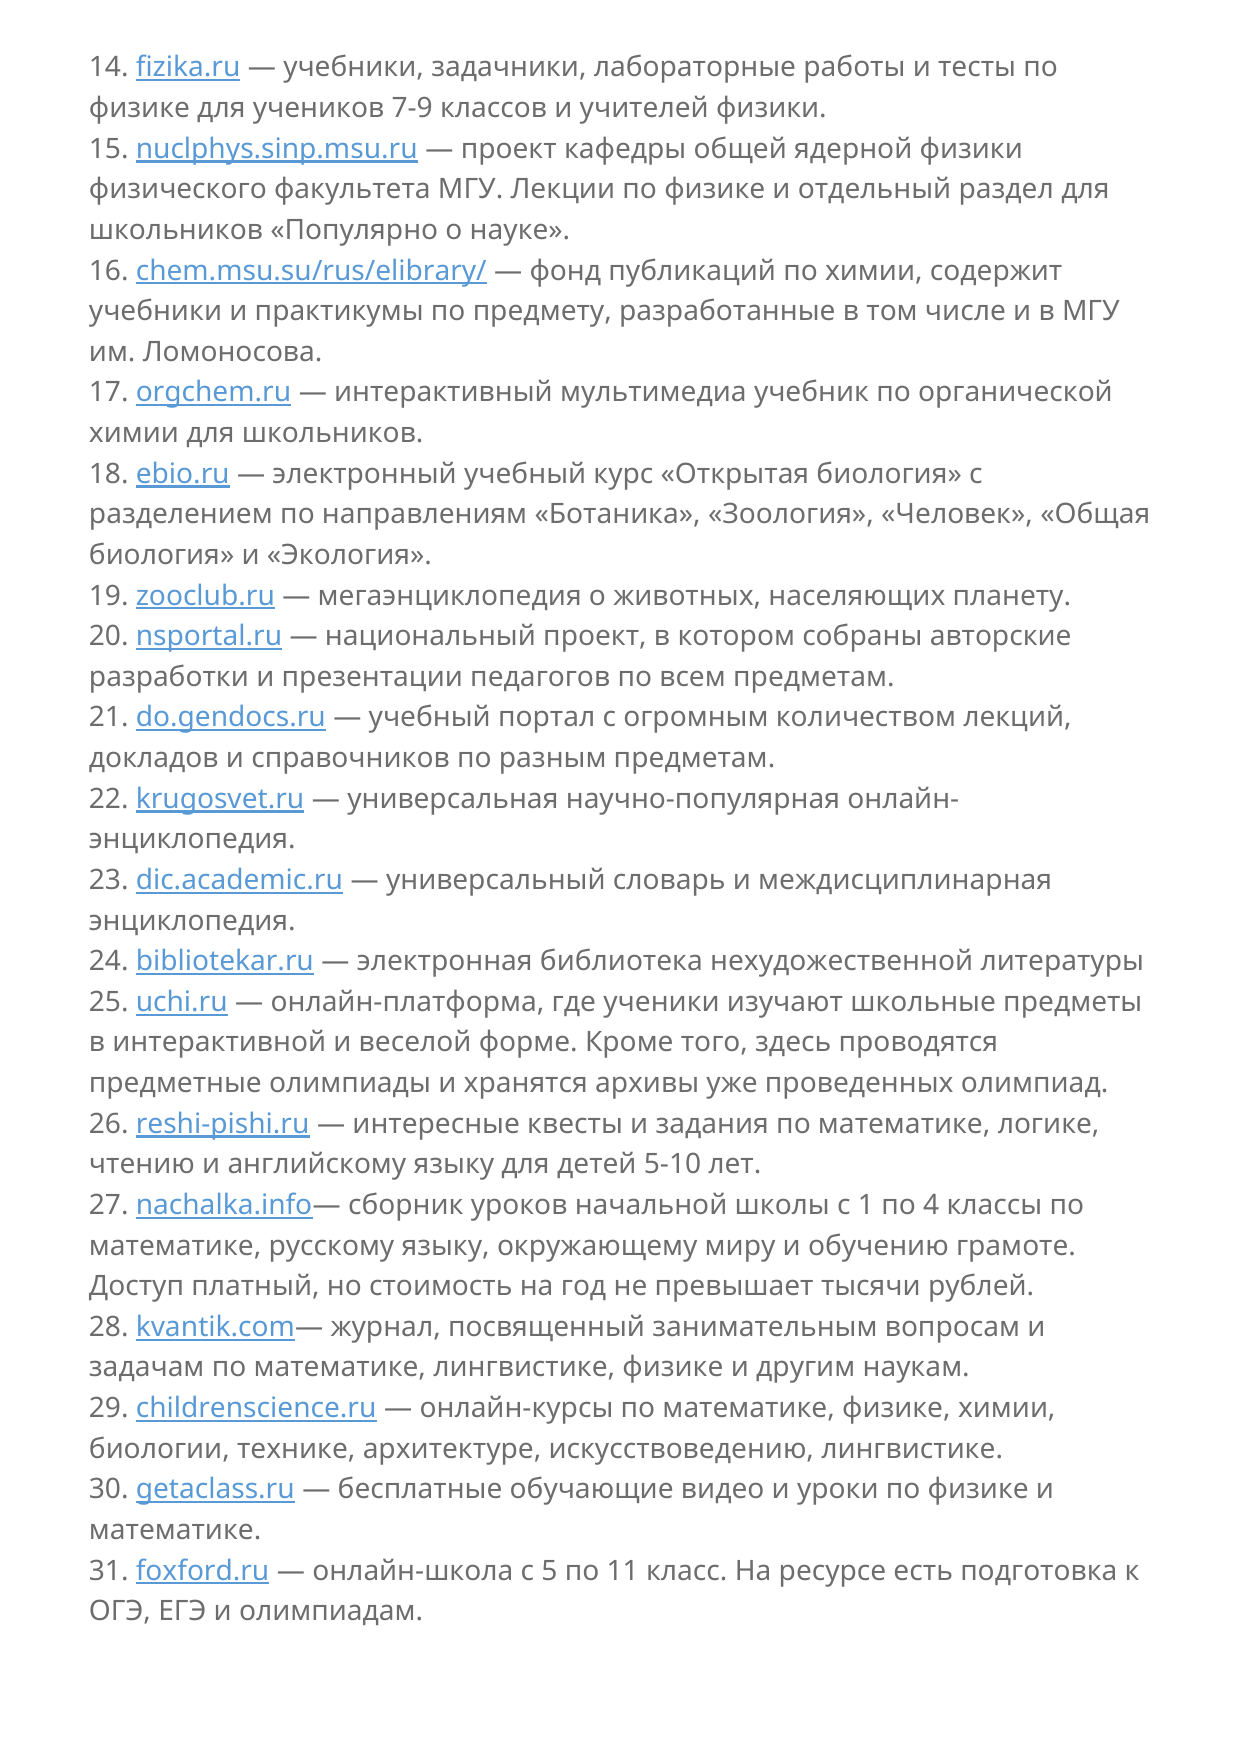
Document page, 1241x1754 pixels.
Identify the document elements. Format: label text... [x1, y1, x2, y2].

text 22. krugosvet.ru — универсальная научно-популярная онлайн-энциклопедия. [89, 776, 1152, 857]
text 26. reshi-pishi.ru — интересные квесты и задания по математике, логике, чтению и английскому языку для детей 5-10 лет. [89, 1101, 1152, 1182]
text 29. childrenscience.ru — онлайн-курсы по математике, физике, химии, биологии, технике, архитектуре, искусствоведению, лингвистике. [89, 1385, 1152, 1466]
text 24. bibliotekar.ru — электронная библиотека нехудожественной литературы [89, 938, 1152, 979]
text 21. do.gendocs.ru — учебный портал с огромным количеством лекций, докладов и справочников по разным предметам. [89, 694, 1152, 776]
text 17. orgchem.ru — интерактивный мультимедиа учебник по органической химии для школьников. [89, 369, 1152, 451]
text 15. nuclphys.sinp.msu.ru — проект кафедры общей ядерной физики физического факультета МГУ. Лекции по физике и отдельный раздел для школьников «Популярно о науке». [89, 126, 1152, 247]
text 28. kvantik.com— журнал, посвященный занимательным вопросам и задачам по математике, лингвистике, физике и другим наукам. [89, 1304, 1152, 1385]
text 31. foxford.ru — онлайн-школа с 5 по 11 класс. На ресурсе есть подготовка к ОГЭ, ЕГЭ и олимпиадам. [89, 1547, 1152, 1629]
text 20. nsportal.ru — национальный проект, в котором собраны авторские разработки и презентации педагогов по всем предметам. [89, 613, 1152, 694]
text 27. nachalka.info— сборник уроков начальной школы с 1 по 4 классы по математике, русскому языку, окружающему миру и обучению грамоте. Доступ платный, но стоимость на год не превышает тысячи рублей. [89, 1182, 1152, 1304]
text 14. fizika.ru — учебники, задачники, лабораторные работы и тесты по физике для учеников 7-9 классов и учителей физики. [89, 44, 1152, 126]
text 19. zooclub.ru — мегаэнциклопедия о животных, населяющих планету. [89, 572, 1152, 613]
text 25. uchi.ru — онлайн-платформа, где ученики изучают школьные предметы в интерактивной и веселой форме. Кроме того, здесь проводятся предметные олимпиады и хранятся архивы уже проведенных олимпиад. [89, 979, 1152, 1101]
text 18. ebio.ru — электронный учебный курс «Открытая биология» с разделением по направлениям «Ботаника», «Зоология», «Человек», «Общая биология» и «Экология». [89, 451, 1152, 572]
text 30. getaclass.ru — бесплатные обучающие видео и уроки по физике и математике. [89, 1466, 1152, 1547]
text 16. chem.msu.su/rus/elibrary/ — фонд публикаций по химии, содержит учебники и практикумы по предмету, разработанные в том числе и в МГУ им. Ломоносова. [89, 247, 1152, 369]
text 23. dic.academic.ru — универсальный словарь и междисциплинарная энциклопедия. [89, 857, 1152, 938]
